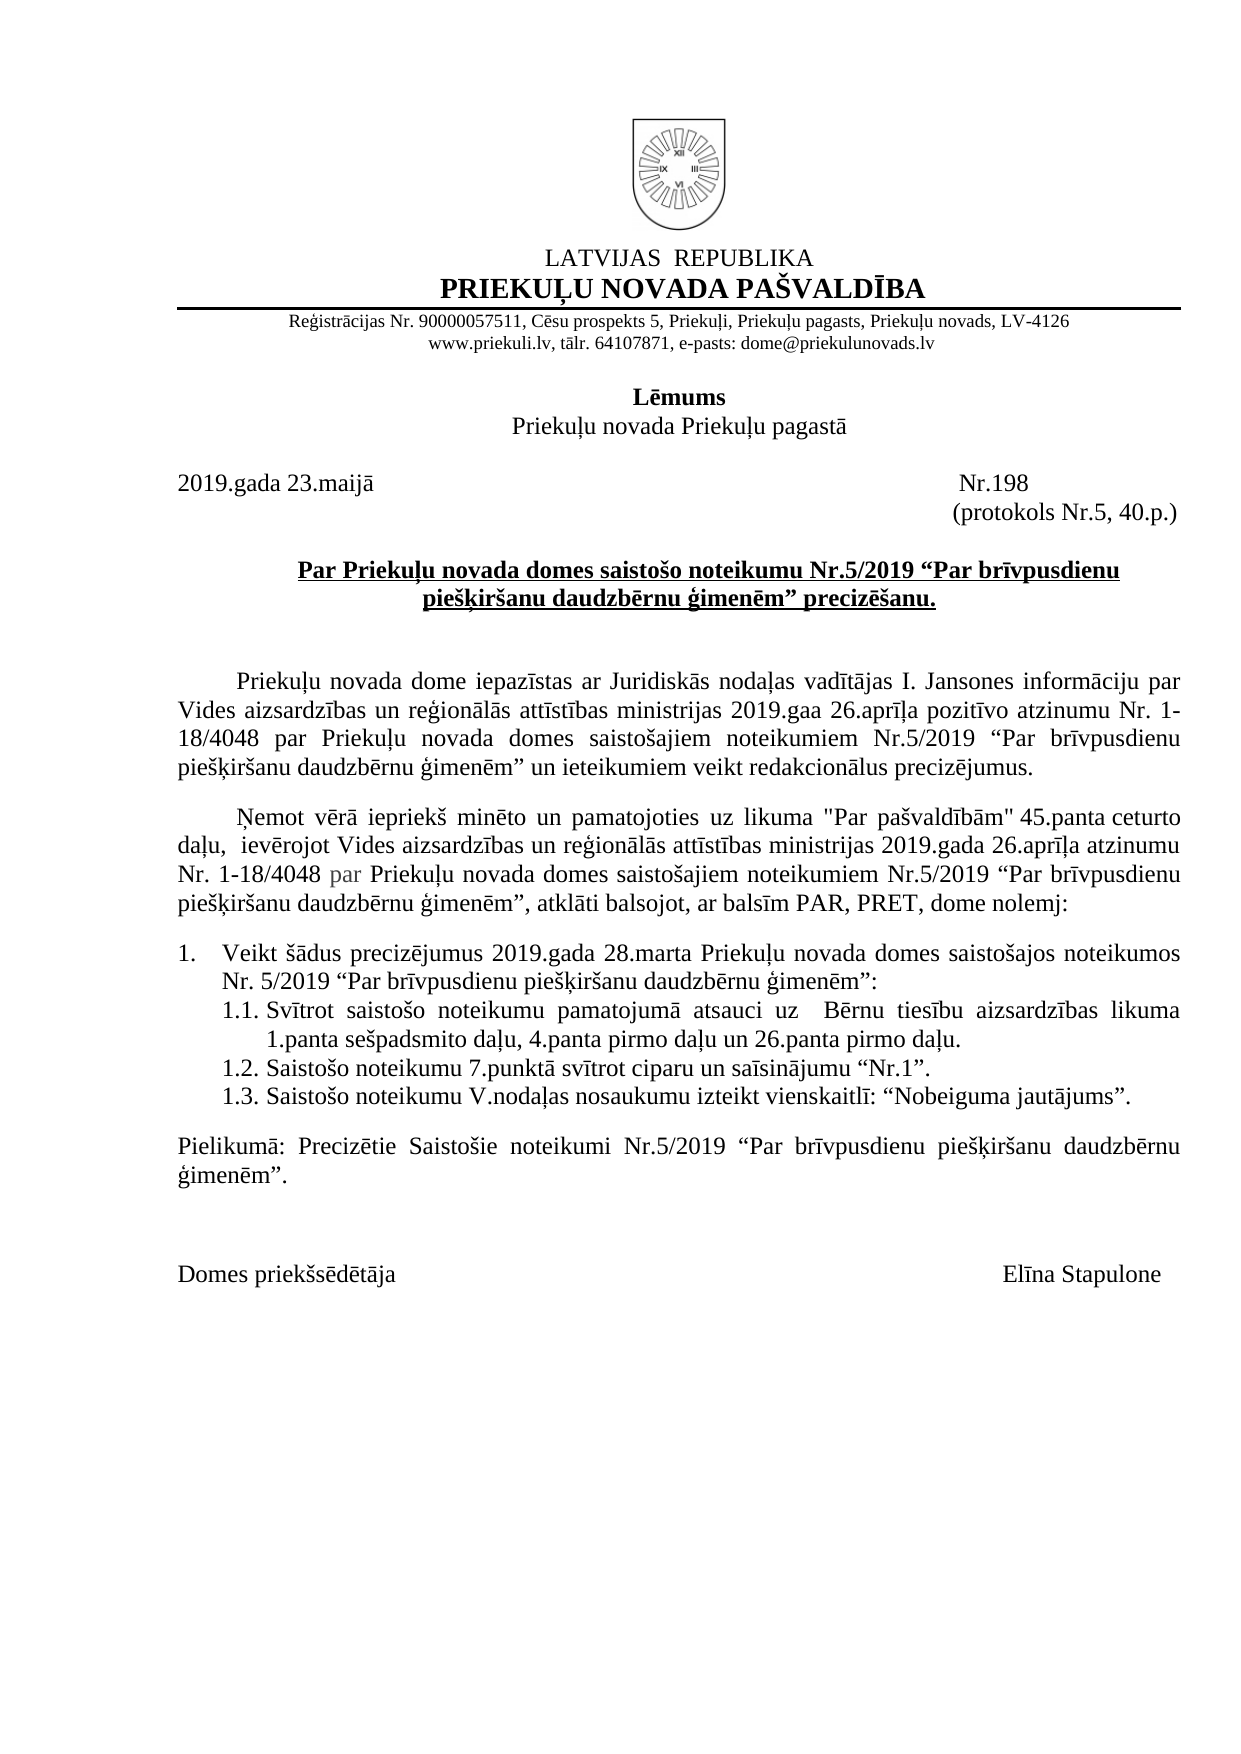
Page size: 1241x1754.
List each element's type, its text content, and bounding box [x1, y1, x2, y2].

list Veikt šādus precizējumus 2019.gada 28.marta Priekuļu novada domes saistošajos noteikumos Nr. 5/2019 “Par brīvpusdienu piešķiršanu daudzbērnu ģimenēm”: [177, 938, 1181, 995]
list Saistošo noteikumu 7.punktā svītrot ciparu un saīsinājumu “Nr.1”. [222, 1053, 1181, 1081]
text www.priekuli.lv, tālr. 64107871, e-pasts: dome@priekulunovads.lv [177, 332, 1181, 353]
text PRIEKUĻU NOVADA PAŠVALDĪBA [177, 272, 1181, 307]
text (protokols Nr.5, 40.p.) [177, 497, 1181, 526]
text LATVIJAS REPUBLIKA [177, 243, 1181, 272]
text Reģistrācijas Nr. 90000057511, Cēsu prospekts 5, Priekuļi, Priekuļu pagasts, Priekuļu novads, LV-4126 [177, 310, 1181, 332]
text Pielikumā: Precizētie Saistošie noteikumi Nr.5/2019 “Par brīvpusdienu piešķiršanu daudzbērnu ģimenēm”. [177, 1131, 1181, 1188]
text Lēmums [177, 382, 1181, 411]
text Par Priekuļu novada domes saistošo noteikumu Nr.5/2019 “Par brīvpusdienu piešķiršanu daudzbērnu ģimenēm” precizēšanu. [177, 555, 1181, 612]
text Priekuļu novada Priekuļu pagastā [177, 411, 1181, 440]
list Svītrot saistošo noteikumu pamatojumā atsauci uz Bērnu tiesību aizsardzības likuma 1.panta sešpadsmito daļu, 4.panta pirmo daļu un 26.panta pirmo daļu. [222, 995, 1181, 1053]
list Saistošo noteikumu V.nodaļas nosaukumu izteikt vienskaitlī: “Nobeiguma jautājums”. [222, 1081, 1181, 1110]
text Ņemot vērā iepriekš minēto un pamatojoties uz likuma "Par pašvaldībām" 45.panta ceturto daļu, ievērojot Vides aizsardzības un reģionālās attīstības ministrijas 2019.gada 26.aprīļa atzinumu Nr. 1-18/4048 par Priekuļu novada domes saistošajiem noteikumiem Nr.5/2019 “Par brīvpusdienu piešķiršanu daudzbērnu ģimenēm”, atklāti balsojot, ar balsīm PAR, PRET, dome nolemj: [177, 802, 710, 859]
text Ņemot vērā iepriekš minēto un pamatojoties uz likuma "Par pašvaldībām" 45.panta ceturto daļu, ievērojot Vides aizsardzības un reģionālās attīstības ministrijas 2019.gada 26.aprīļa atzinumu Nr. 1-18/4048 par Priekuļu novada domes saistošajiem noteikumiem Nr.5/2019 “Par brīvpusdienu piešķiršanu daudzbērnu ģimenēm”, atklāti balsojot, ar balsīm PAR, PRET, dome nolemj: [177, 859, 1181, 917]
picture [631, 118, 727, 231]
text 2019.gada 23.maijā Nr.198 [177, 468, 1181, 497]
text Priekuļu novada dome iepazīstas ar Juridiskās nodaļas vadītājas I. Jansones informāciju par Vides aizsardzības un reģionālās attīstības ministrijas 2019.gaa 26.aprīļa pozitīvo atzinumu Nr. 1-18/4048 par Priekuļu novada domes saistošajiem noteikumiem Nr.5/2019 “Par brīvpusdienu piešķiršanu daudzbērnu ģimenēm” un ieteikumiem veikt redakcionālus precizējumus. [177, 666, 1181, 781]
text Domes priekšsēdētāja Elīna Stapulone [177, 1259, 1181, 1288]
